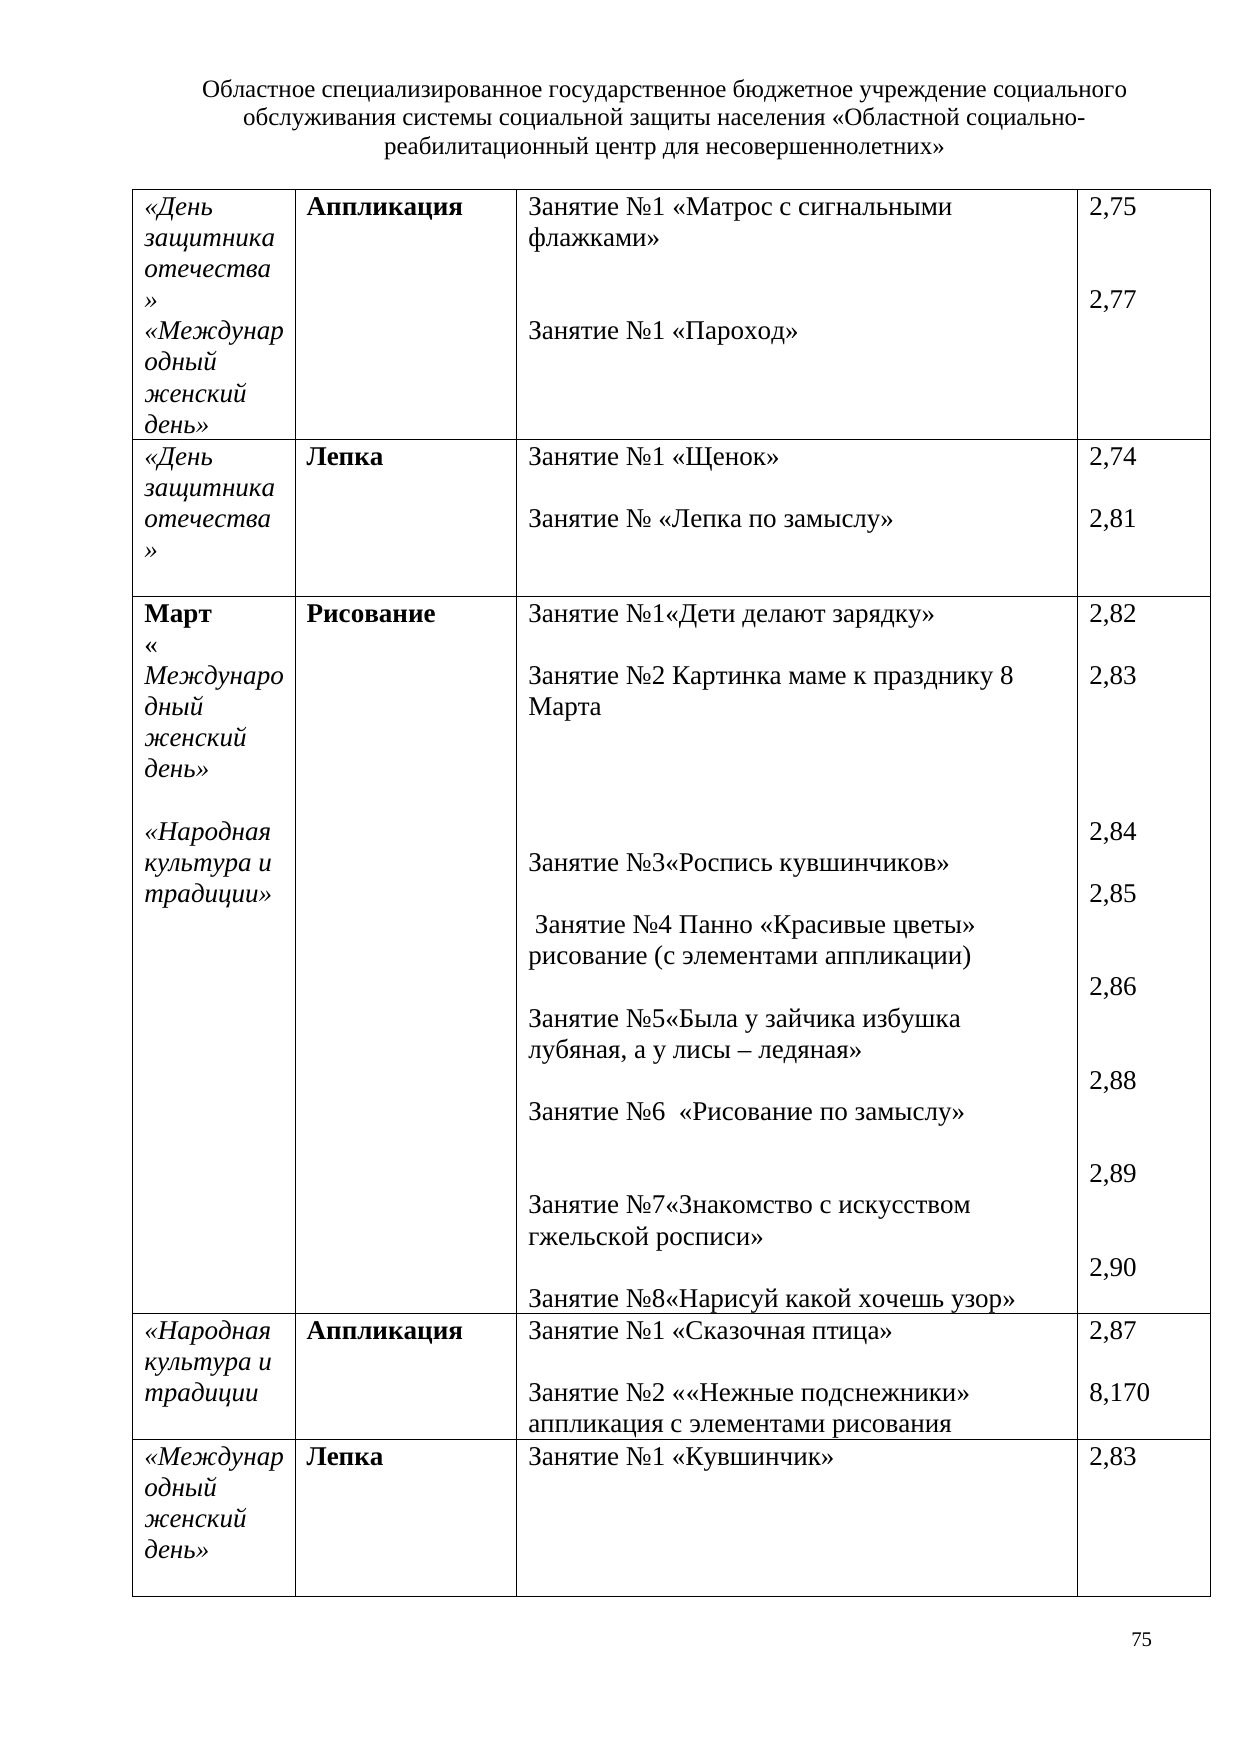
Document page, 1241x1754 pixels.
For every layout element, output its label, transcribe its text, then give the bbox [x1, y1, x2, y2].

table_cell Занятие №1 «Матрос с сигнальными флажками» Занятие №1 «Пароход» [517, 190, 1077, 439]
table_cell Аппликация [296, 1314, 516, 1439]
table_cell Март «Международный женский день» «Народная культура и традиции» [133, 597, 295, 1313]
table_cell Рисование [296, 597, 516, 1313]
table_cell 2,82 2,83 2,84 2,85 2,86 2,88 2,89 2,90 [1078, 597, 1210, 1313]
table_cell Лепка [296, 1440, 516, 1596]
table_cell 2,74 2,81 [1078, 440, 1210, 596]
table_cell «Народная культура и традиции [133, 1314, 295, 1439]
table_cell 2,83 2,86 [1078, 1440, 1210, 1596]
table_cell Занятие №1 «Сказочная птица» Занятие №2 ««Нежные подснежники» аппликация с элементами рисования [517, 1314, 1077, 1439]
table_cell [517, 1440, 1077, 1596]
table_cell 2,75 2,77 [1078, 190, 1210, 439]
table_cell «День защитника отечества» «Международный женский день» [133, 190, 295, 439]
table_cell 2,87 8,170 [1078, 1314, 1210, 1439]
table_cell Аппликация [296, 190, 516, 439]
table_cell Лепка [296, 440, 516, 596]
table_cell Занятие №1 «Щенок» Занятие № «Лепка по замыслу» [517, 440, 1077, 596]
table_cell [133, 1440, 295, 1596]
table_cell «День защитника отечества» [133, 440, 295, 596]
table_cell Занятие №1«Дети делают зарядку» Занятие №2 Картинка маме к празднику 8 Марта Занятие №3«Роспись кувшинчиков» Занятие №4 Панно «Красивые цветы» рисование (с элементами аппликации) Занятие №5«Была у зайчика избушка лубяная, а у лисы – ледяная» Занятие №6 «Рисование по замыслу» Занятие №7«Знакомство с искусством гжельской росписи» Занятие №8«Нарисуй какой хочешь узор» [517, 597, 1077, 1313]
